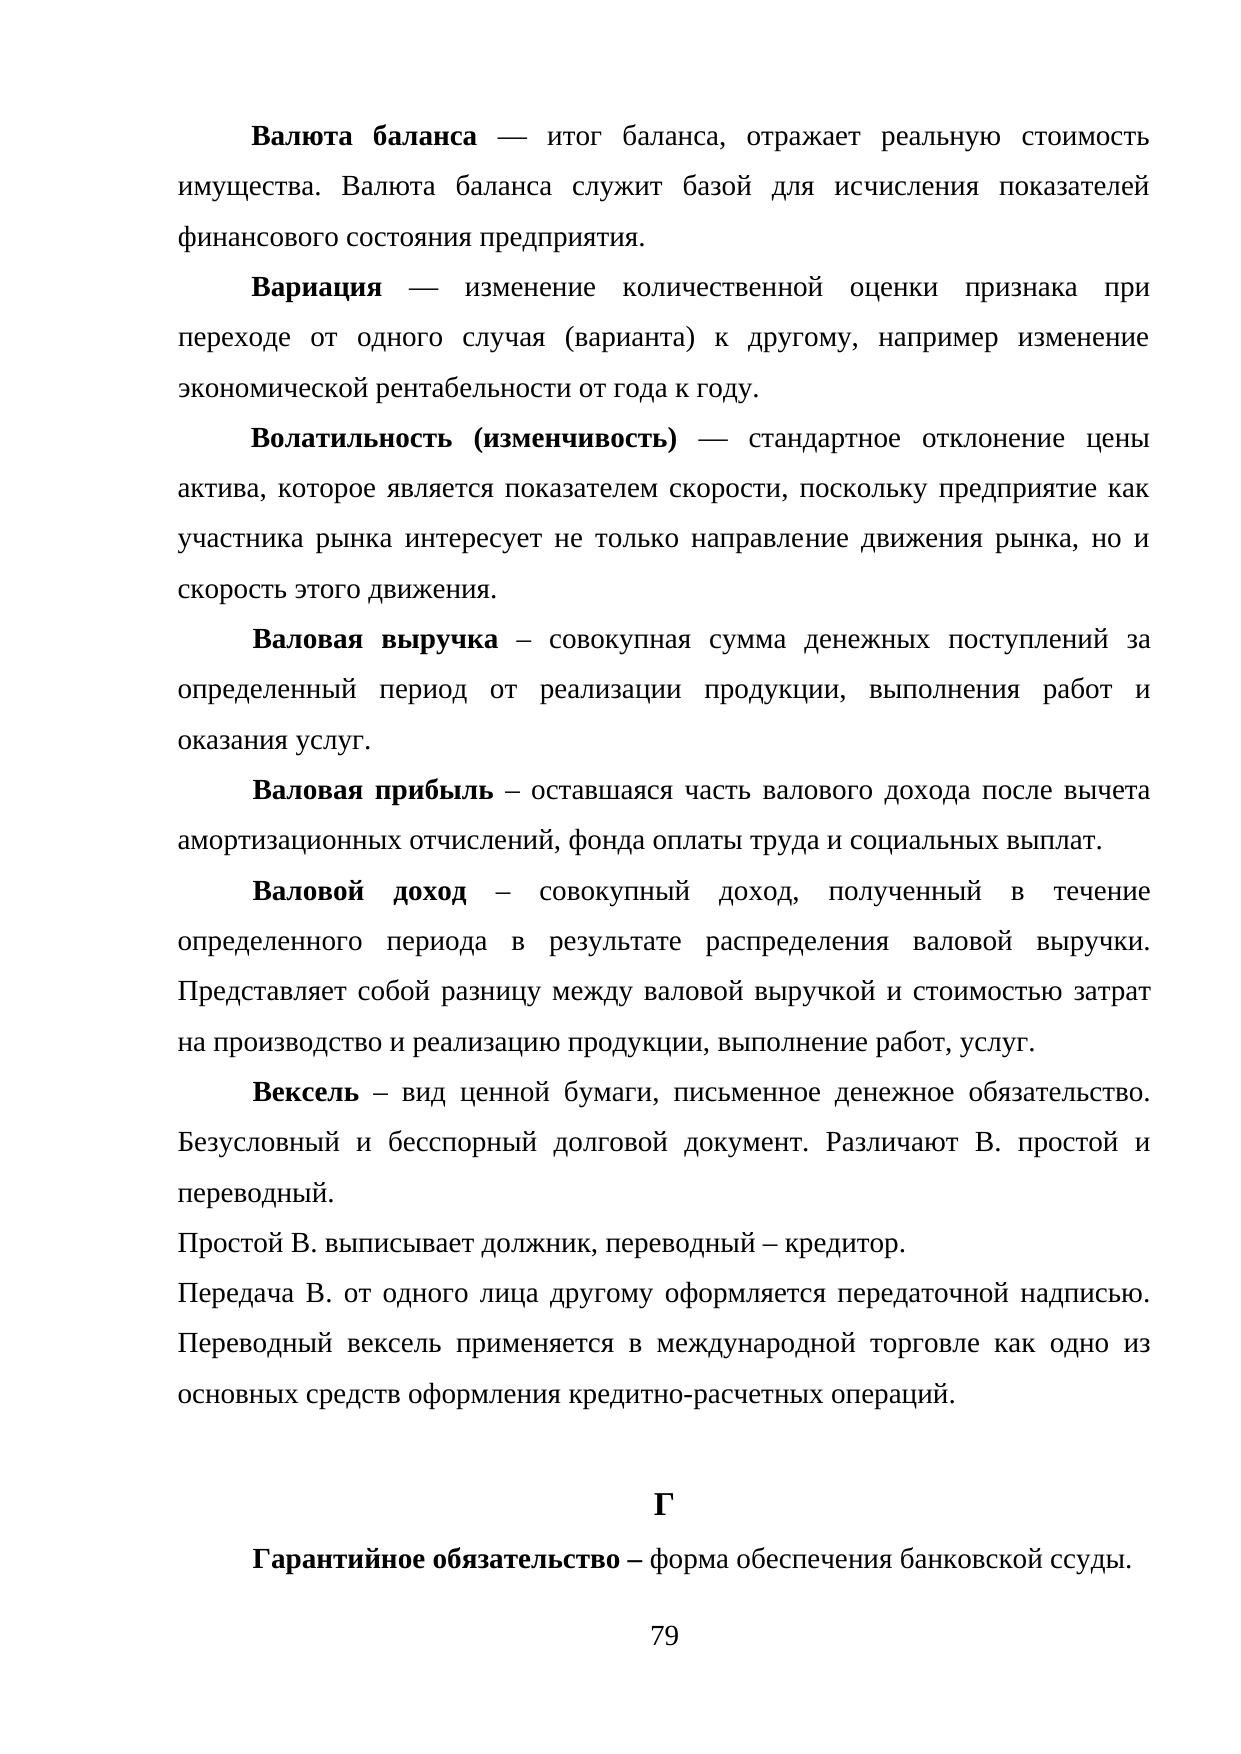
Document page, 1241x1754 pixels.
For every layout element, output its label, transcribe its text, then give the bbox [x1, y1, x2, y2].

text Валовая выручка – совокупная сумма денежных поступлений за определенный период от реализации продукции, выполнения работ и оказания услуг. [177, 621, 1152, 755]
text Передача В. от одного лица другому оформляется передаточной надписью. Переводный вексель применяется в международной торговле как одно из основных средств оформления кредитно-расчетных операций. [177, 1275, 1152, 1409]
text Валюта баланса — итог баланса, отражает реальную стоимость имущества. Валюта баланса служит базой для исчисления показателей финансового состояния предприятия. [178, 118, 1149, 252]
text Простой В. выписывает должник, переводный – кредитор. [177, 1225, 1152, 1258]
text Валовая прибыль – оставшаяся часть валового дохода после вычета амортизационных отчислений, фонда оплаты труда и социальных выплат. [177, 772, 1152, 856]
text Вексель – вид ценной бумаги, письменное денежное обязательство. Безусловный и бесспорный долговой документ. Различают В. простой и переводный. [177, 1074, 1152, 1208]
text Волатильность (изменчивость) — стандартное отклонение цены актива, которое является показателем скорости, поскольку предприятие как участника рынка интересует не только направление движения рынка, но и скорость этого движения. [177, 420, 1150, 604]
text Г [177, 1484, 1152, 1522]
text Валовой доход – совокупный доход, полученный в течение определенного периода в результате распределения валовой выручки. Представляет собой разницу между валовой выручкой и стоимостью затрат на производство и реализацию продукции, выполнение работ, услуг. [177, 873, 1152, 1057]
text Вариация — изменение количественной оценки признака при переходе от одного случая (варианта) к другому, например изменение экономической рентабельности от года к году. [178, 269, 1150, 403]
text Гарантийное обязательство – форма обеспечения банковской ссуды. [177, 1541, 1152, 1575]
